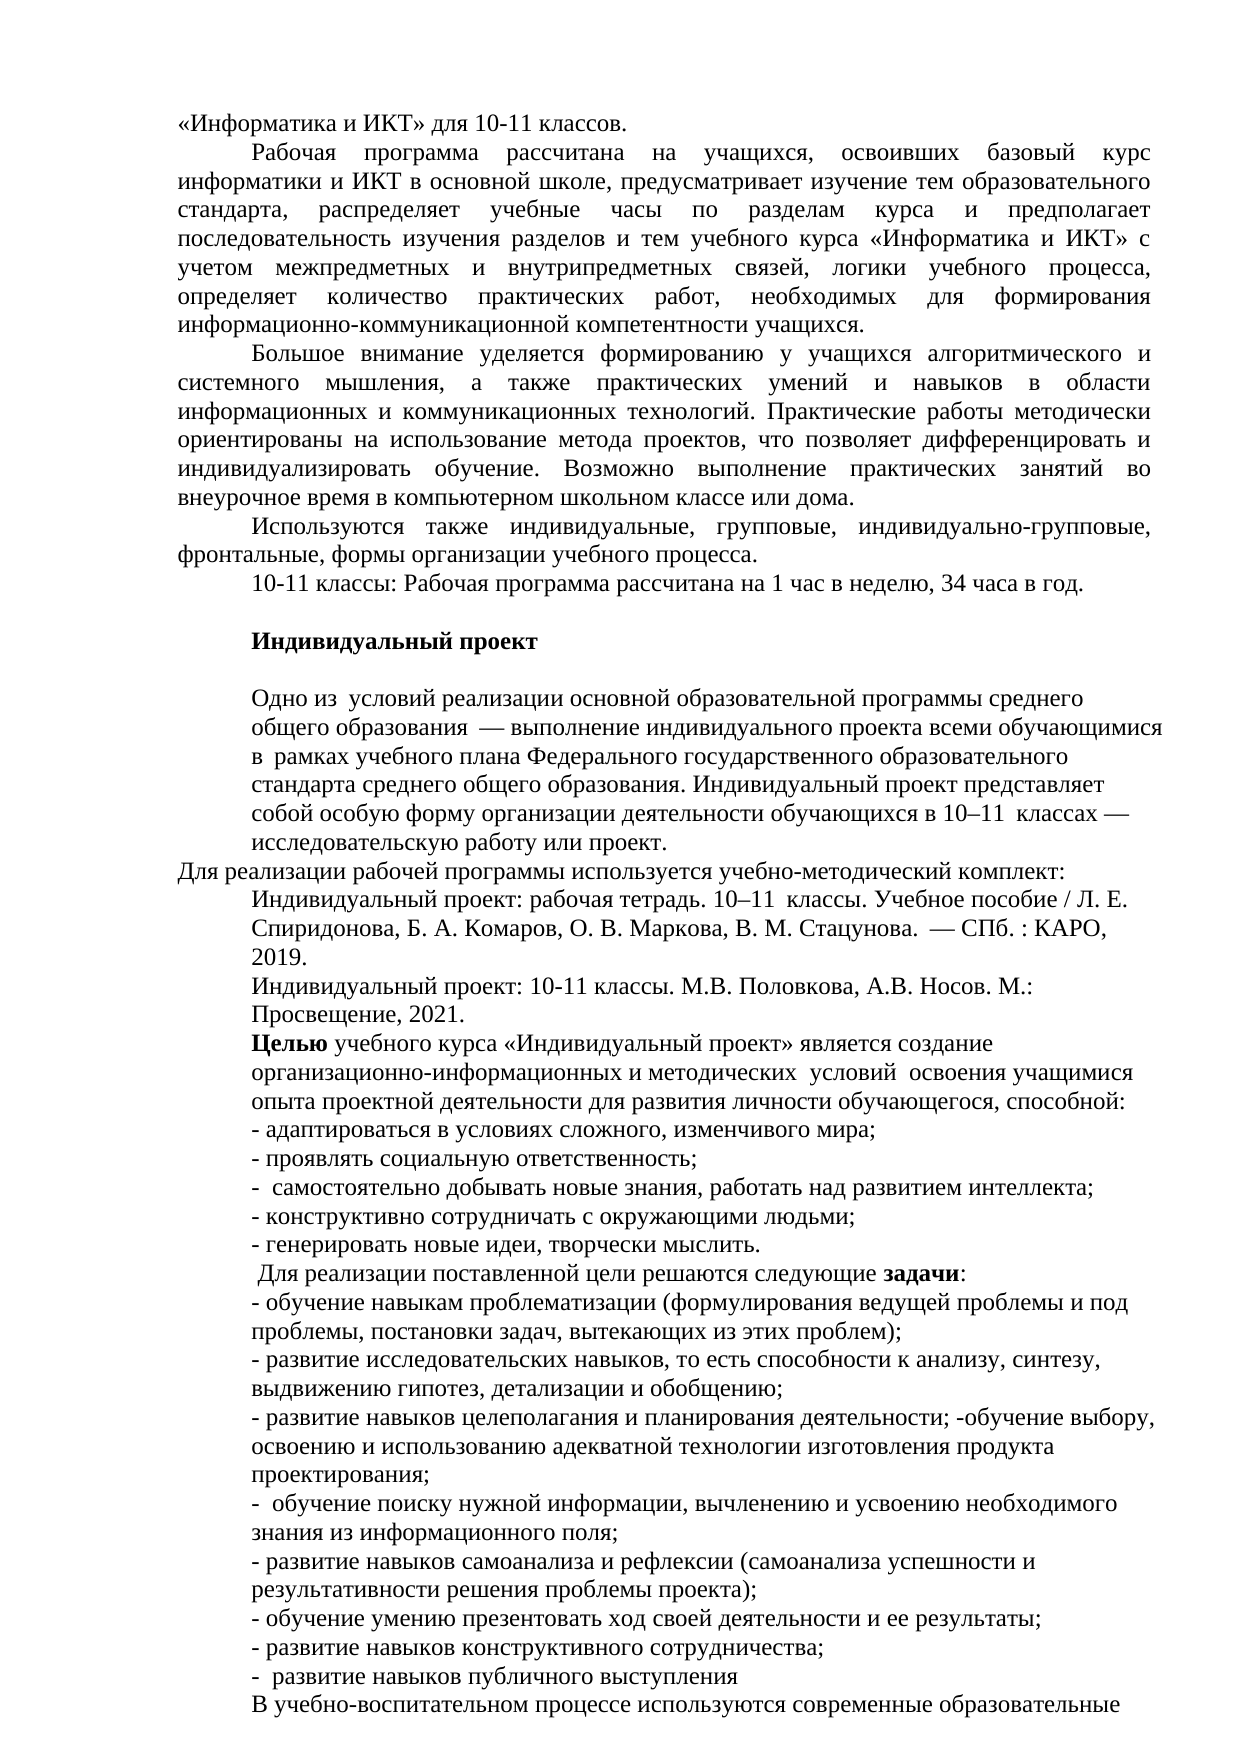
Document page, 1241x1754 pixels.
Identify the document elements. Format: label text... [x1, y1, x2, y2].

text - проявлять социальную ответственность; [251, 1143, 1163, 1172]
text Используются также индивидуальные, групповые, индивидуально-групповые, фронтальные, формы организации учебного процесса. [177, 511, 1152, 568]
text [251, 1689, 1163, 1718]
text Индивидуальный проект: 10-11 классы. М.В. Половкова, А.В. Носов. М.: Просвещение, 2021. [251, 971, 1163, 1028]
text Индивидуальный проект: рабочая тетрадь. 10–11 классы. Учебное пособие / Л. Е. Спиридонова, Б. А. Комаров, О. В. Маркова, В. М. Стацунова. — СПб. : КАРО, 2019. [251, 884, 1163, 971]
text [177, 108, 1152, 137]
text - развитие исследовательских навыков, то есть способности к анализу, синтезу, выдвижению гипотез, детализации и обобщению; [251, 1344, 1163, 1402]
text - адаптироваться в условиях сложного, изменчивого мира; [251, 1114, 1163, 1143]
text - обучение поиску нужной информации, вычленению и усвоению необходимого знания из информационного поля; [251, 1488, 1163, 1546]
text - генерировать новые идеи, творчески мыслить. [251, 1229, 1163, 1258]
text Большое внимание уделяется формированию у учащихся алгоритмического и системного мышления, а также практических умений и навыков в области информационных и коммуникационных технологий. Практические работы методически ориентированы на использование метода проектов, что позволяет дифференцировать и индивидуализировать обучение. Возможно выполнение практических занятий во внеурочное время в компьютерном школьном классе или дома. [177, 338, 1152, 511]
text Целью учебного курса «Индивидуальный проект» является создание организационно-информационных и методических условий освоения учащимися опыта проектной деятельности для развития личности обучающегося, способной: [251, 1028, 1163, 1114]
text - развитие навыков целеполагания и планирования деятельности; -обучение выбору, освоению и использованию адекватной технологии изготовления продукта проектирования; [251, 1402, 1163, 1488]
text Для реализации поставленной цели решаются следующие задачи: [251, 1258, 1163, 1287]
text - развитие навыков конструктивного сотрудничества; [251, 1632, 1163, 1661]
text 10-11 классы: Рабочая программа рассчитана на 1 час в неделю, 34 часа в год. [251, 568, 1163, 597]
text - самостоятельно добывать новые знания, работать над развитием интеллекта; [251, 1172, 1163, 1201]
text - развитие навыков публичного выступления [251, 1661, 1163, 1689]
text Индивидуальный проект [251, 626, 1163, 654]
text - развитие навыков самоанализа и рефлексии (самоанализа успешности и результативности решения проблемы проекта); [251, 1546, 1163, 1603]
text - обучение умению презентовать ход своей деятельности и ее результаты; [251, 1603, 1163, 1632]
text - конструктивно сотрудничать с окружающими людьми; [251, 1201, 1163, 1229]
text Одно из условий реализации основной образовательной программы среднего общего образования — выполнение индивидуального проекта всеми обучающимися в рамках учебного плана Федерального государственного образовательного стандарта среднего общего образования. Индивидуальный проект представляет собой особую форму организации деятельности обучающихся в 10–11 классах — исследовательскую работу или проект. [251, 683, 1163, 856]
text Рабочая программа рассчитана на учащихся, освоивших базовый курс информатики и ИКТ в основной школе, предусматривает изучение тем образовательного стандарта, распределяет учебные часы по разделам курса и предполагает последовательность изучения разделов и тем учебного курса «Информатика и ИКТ» с учетом межпредметных и внутрипредметных связей, логики учебного процесса, определяет количество практических работ, необходимых для формирования информационно-коммуникационной компетентности учащихся. [177, 137, 1152, 338]
text - обучение навыкам проблематизации (формулирования ведущей проблемы и под проблемы, постановки задач, вытекающих из этих проблем); [251, 1287, 1163, 1344]
text Для реализации рабочей программы используется учебно-методический комплект: [177, 856, 1163, 884]
